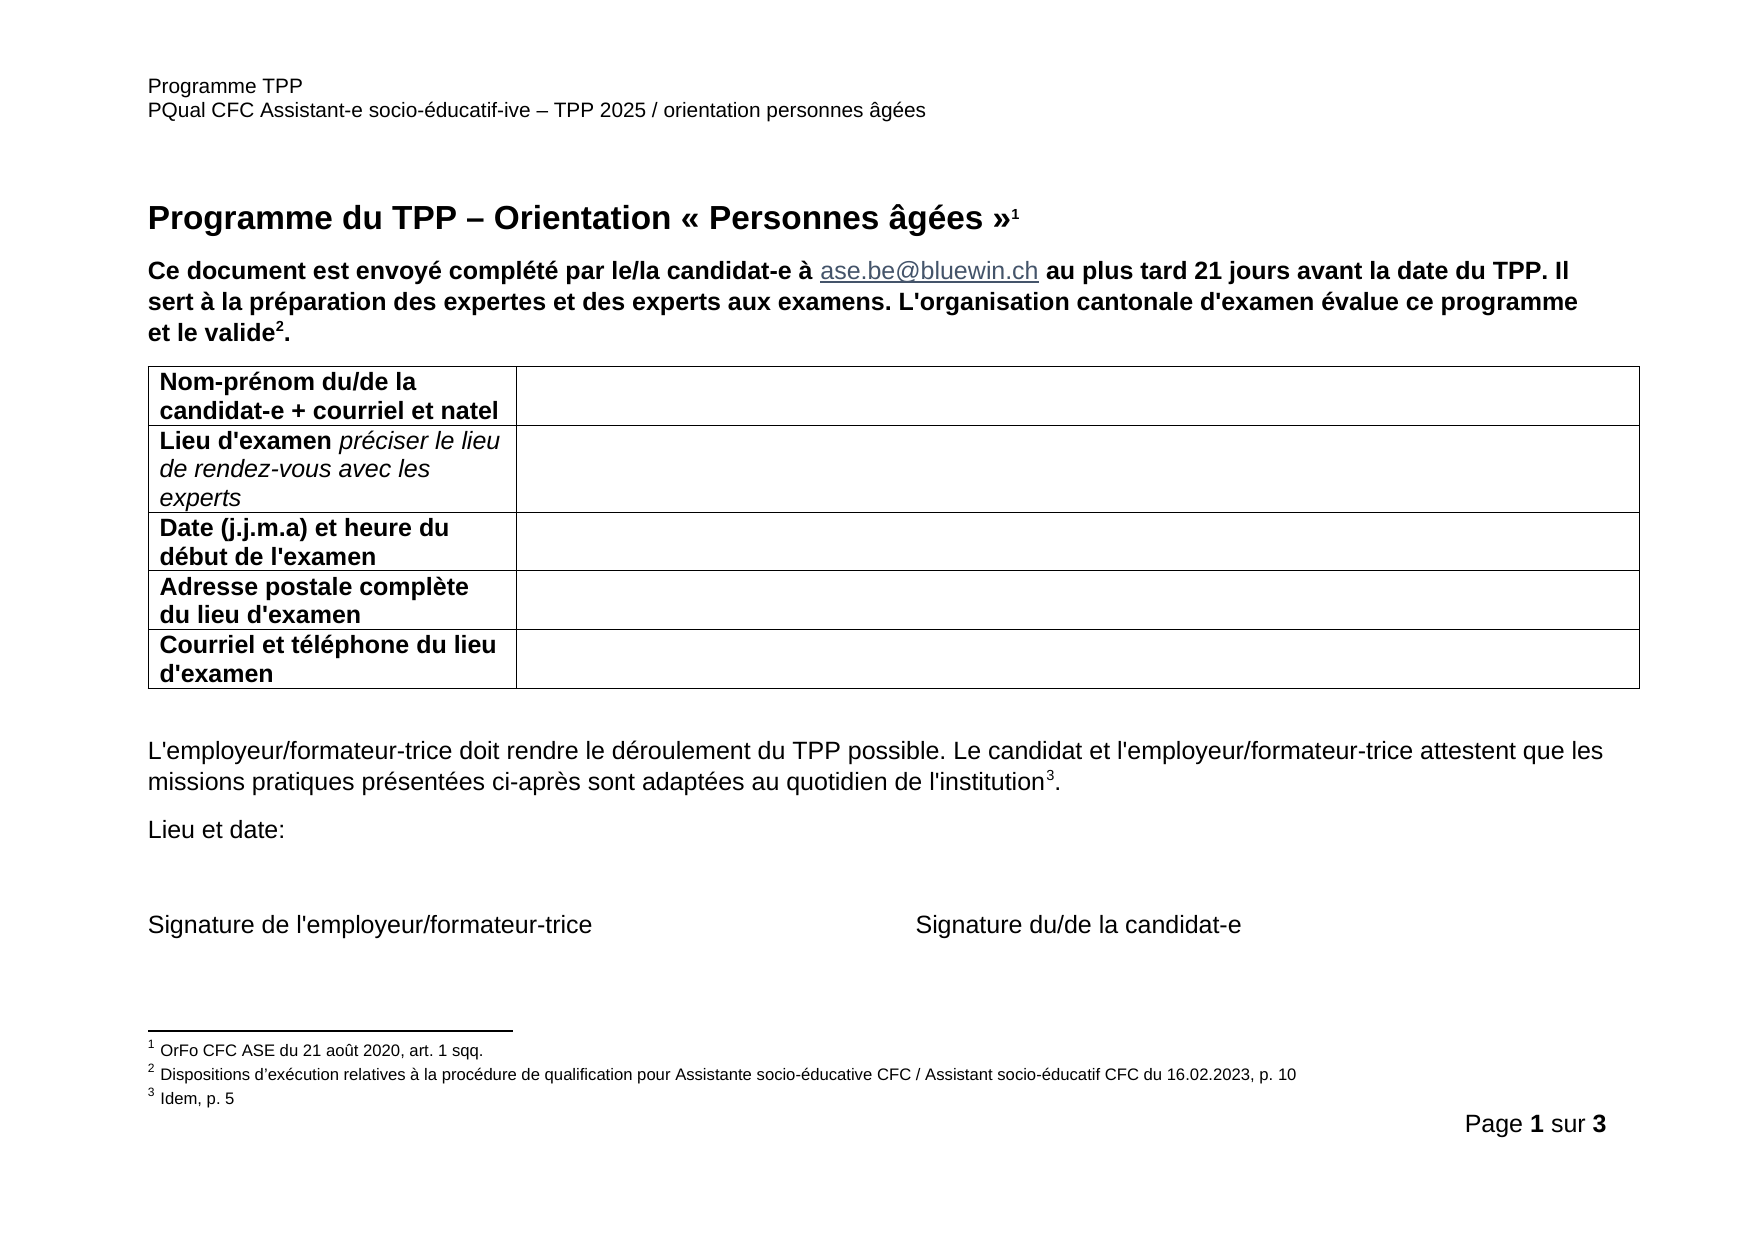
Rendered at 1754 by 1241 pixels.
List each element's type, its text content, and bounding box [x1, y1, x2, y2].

table_cell Adresse postale complète du lieu d'examen [149, 571, 516, 629]
table_cell [517, 513, 1639, 570]
table_header [517, 367, 1639, 424]
table_cell Courriel et téléphone du lieu d'examen [149, 630, 516, 687]
table_cell [517, 426, 1639, 512]
table_cell Date (j.j.m.a) et heure du début de l'examen [149, 513, 516, 570]
table_cell [517, 630, 1639, 687]
text Lieu et date: [148, 815, 1606, 844]
table_header Nom-prénom du/de la candidat-e + courriel et natel [149, 367, 516, 424]
text Signature de l'employeur/formateur-trice Signature du/de la candidat-e [148, 910, 1606, 939]
table_cell [517, 571, 1639, 629]
text L'employeur/formateur-trice doit rendre le déroulement du TPP possible. Le candidat et l'employeur/formateur-trice attestent que les missions pratiques présentées ci-après sont adaptées au quotidien de l'institution. [148, 736, 1606, 796]
text Ce document est envoyé complété par le/la candidat-e à ase.be@bluewin.ch au plus tard 21 jours avant la date du TPP. Il sert à la préparation des expertes et des experts aux examens. L'organisation cantonale d'examen évalue ce programme et le valide. [148, 256, 1606, 347]
text Programme du TPP – Orientation « Personnes âgées » [148, 198, 1606, 237]
table_cell Lieu d'examen préciser le lieu de rendez-vous avec les experts [149, 426, 516, 512]
